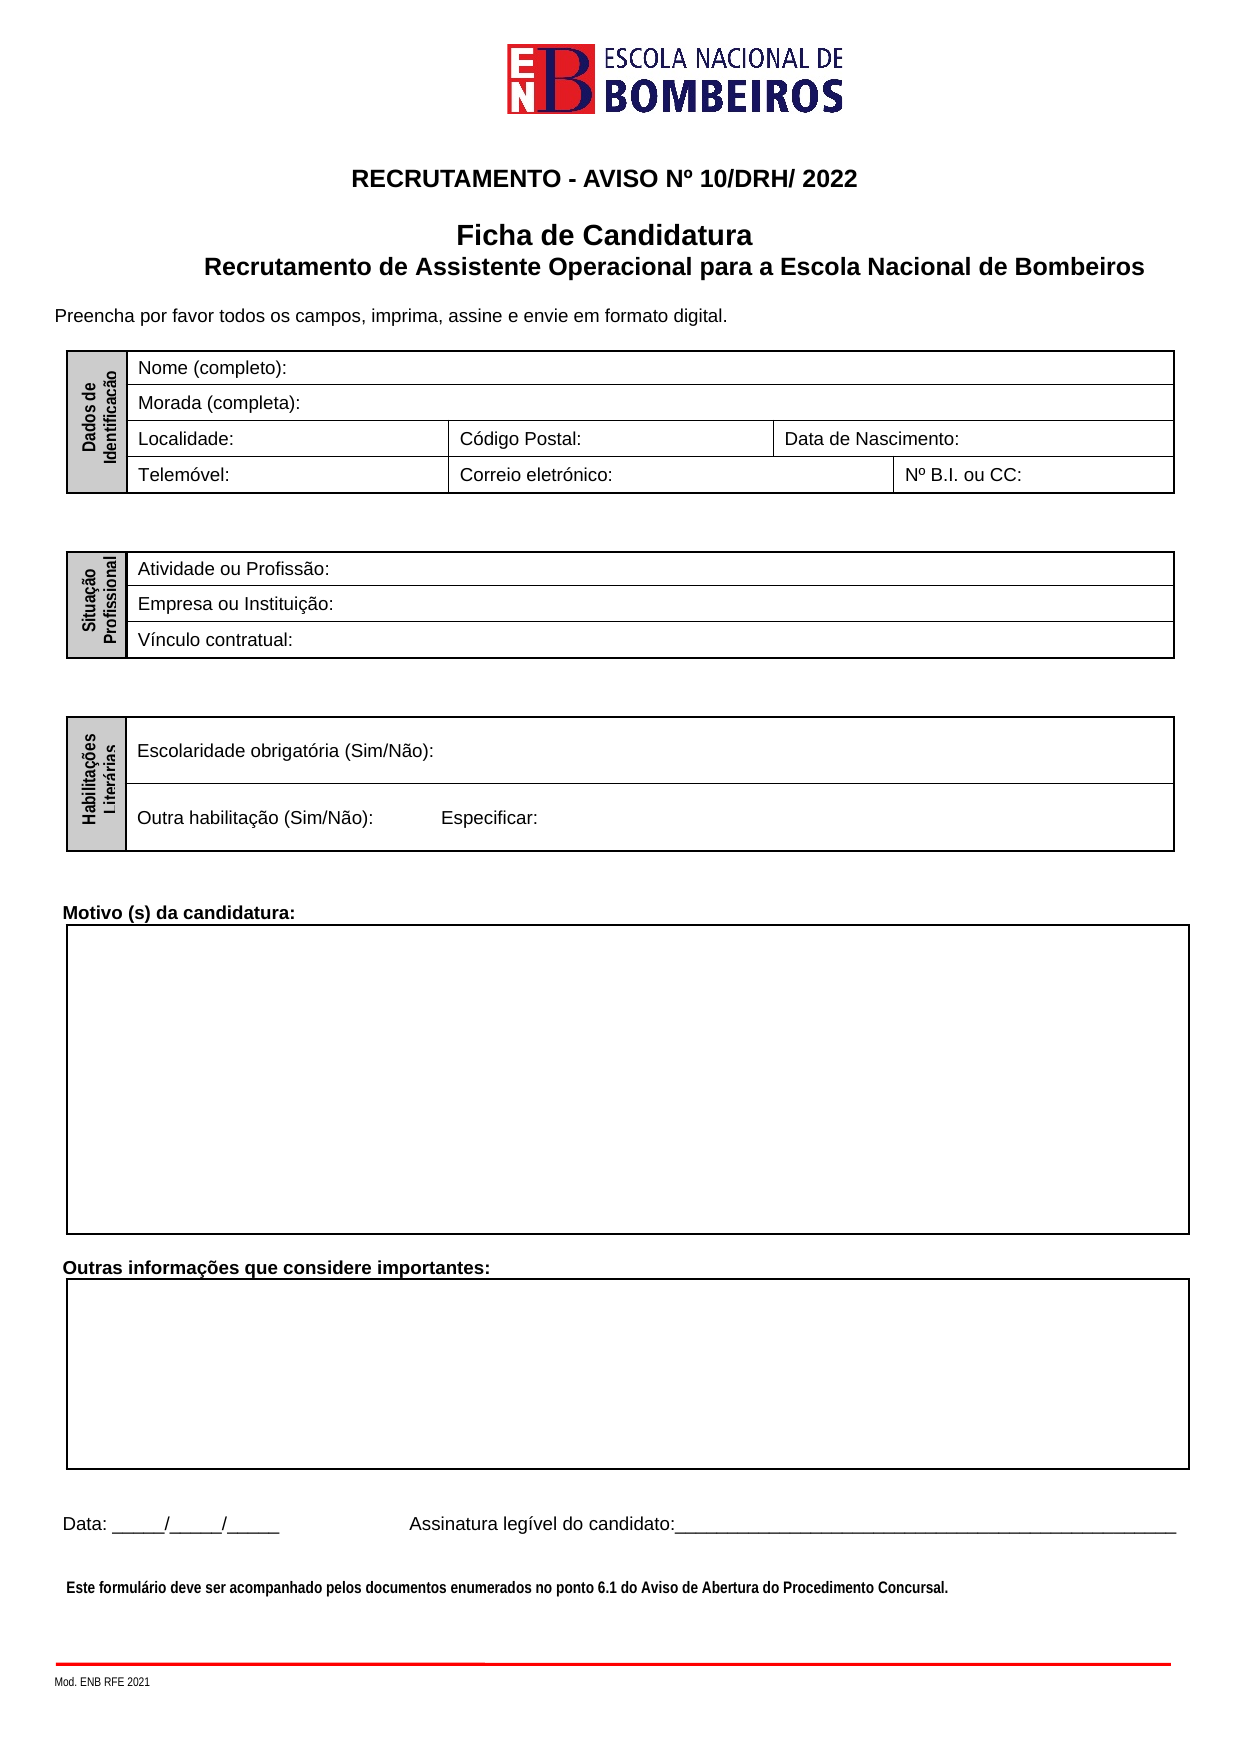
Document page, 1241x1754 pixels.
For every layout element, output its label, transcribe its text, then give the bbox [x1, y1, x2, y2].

table_header Escolaridade obrigatória (Sim/Não): [127, 718, 1173, 783]
table_header [68, 926, 1188, 1233]
subtitle Ficha de Candidatura [47, 218, 1162, 252]
table_header Situação Profissional [68, 553, 125, 657]
table_cell Localidade: [128, 421, 448, 456]
table_header Habilitações Literárias [68, 718, 125, 850]
table_header Nome (completo): [128, 352, 1173, 383]
table_cell Código Postal: [449, 421, 773, 456]
text Recrutamento de Assistente Operacional para a Escola Nacional de Bombeiros [187, 252, 1162, 280]
text Preencha por favor todos os campos, imprima, assine e envie em formato digital. [54, 304, 1240, 326]
subtitle RECRUTAMENTO - AVISO Nº 10/DRH/ 2022 [47, 164, 1162, 193]
table_cell Data de Nascimento: [774, 421, 1173, 456]
table_cell Empresa ou Instituição: [128, 586, 1173, 621]
table_cell Telemóvel: [128, 457, 448, 492]
table_header Dados de Identificação [68, 352, 126, 492]
table_cell Morada (completa): [128, 385, 1173, 419]
table_cell Nº B.I. ou CC: [894, 457, 1173, 492]
text Motivo (s) da candidatura: [61, 902, 1240, 924]
table_cell Outra habilitação (Sim/Não): Especificar: [127, 784, 1173, 850]
text Outras informações que considere importantes: [61, 1257, 1240, 1278]
text Data: _____/_____/_____ Assinatura legível do candidato:________________________________________________ [61, 1513, 1240, 1535]
picture [507, 44, 843, 114]
table_header Atividade ou Profissão: [128, 553, 1173, 584]
text Este formulário deve ser acompanhado pelos documentos enumerados no ponto 6.1 do Aviso de Abertura do Procedimento Concursal. [66, 1578, 1240, 1597]
table_cell Correio eletrónico: [449, 457, 893, 492]
table_cell Vínculo contratual: [128, 622, 1173, 657]
table_header [68, 1280, 1188, 1468]
